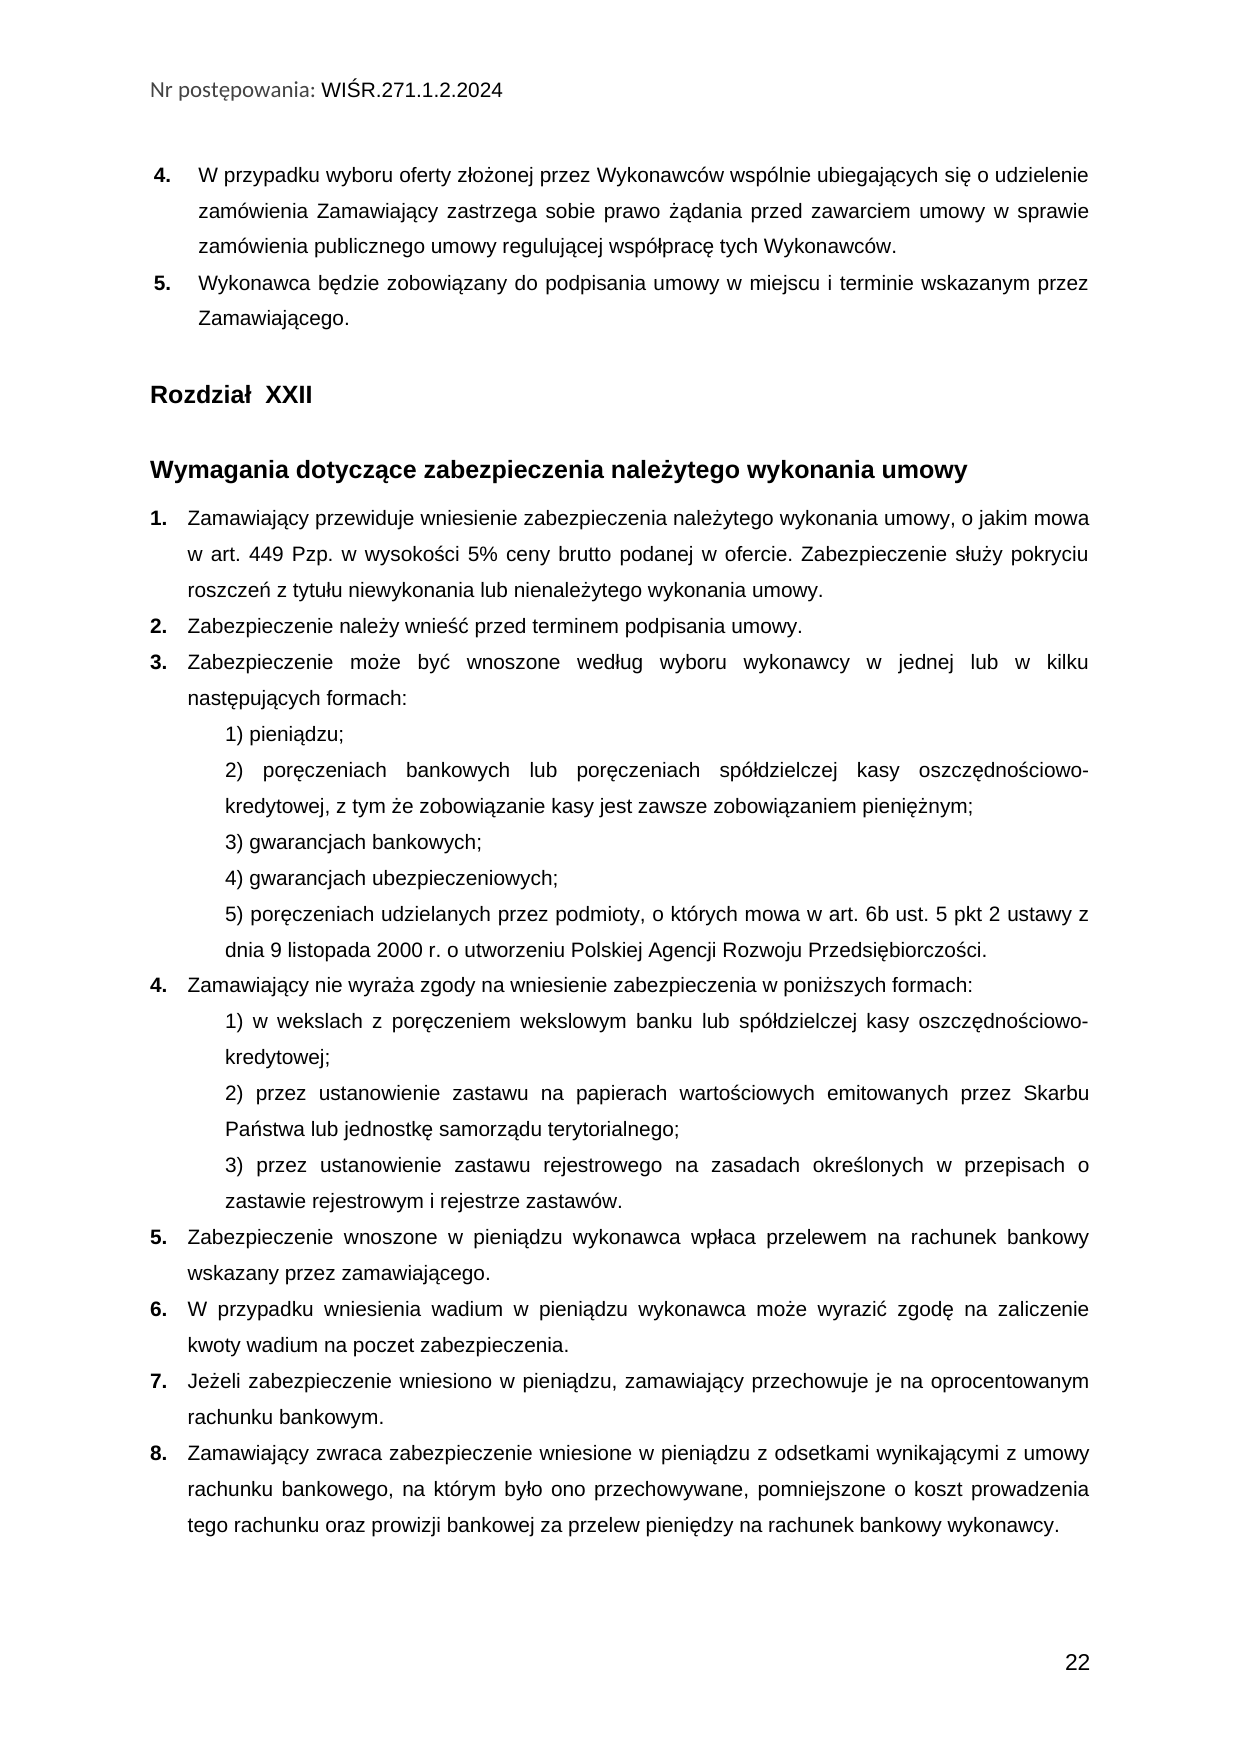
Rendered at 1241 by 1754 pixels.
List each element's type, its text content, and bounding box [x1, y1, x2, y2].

list 1) w wekslach z poręczeniem wekslowym banku lub spółdzielczej kasy oszczędnościowo-kredytowej; [225, 1009, 1090, 1069]
list 4) gwarancjach ubezpieczeniowych; [225, 866, 1090, 889]
list Zabezpieczenie wnoszone w pieniądzu wykonawca wpłaca przelewem na rachunek bankowy wskazany przez zamawiającego. [150, 1225, 1090, 1285]
list W przypadku wyboru oferty złożonej przez Wykonawców wspólnie ubiegających się o udzielenie zamówienia Zamawiający zastrzega sobie prawo żądania przed zawarciem umowy w sprawie zamówienia publicznego umowy regulującej współpracę tych Wykonawców. [154, 162, 1090, 258]
list Zabezpieczenie może być wnoszone według wyboru wykonawcy w jednej lub w kilku następujących formach: [150, 650, 1090, 710]
list 5) poręczeniach udzielanych przez podmioty, o których mowa w art. 6b ust. 5 pkt 2 ustawy z dnia 9 listopada 2000 r. o utworzeniu Polskiej Agencji Rozwoju Przedsiębiorczości. [225, 901, 1090, 961]
list Zamawiający przewiduje wniesienie zabezpieczenia należytego wykonania umowy, o jakim mowa w art. 449 Pzp. w wysokości 5% ceny brutto podanej w ofercie. Zabezpieczenie służy pokryciu roszczeń z tytułu niewykonania lub nienależytego wykonania umowy. [150, 506, 1090, 602]
list 3) przez ustanowienie zastawu rejestrowego na zasadach określonych w przepisach o zastawie rejestrowym i rejestrze zastawów. [225, 1153, 1090, 1213]
list W przypadku wniesienia wadium w pieniądzu wykonawca może wyrazić zgodę na zaliczenie kwoty wadium na poczet zabezpieczenia. [150, 1297, 1090, 1357]
subtitle Wymagania dotyczące zabezpieczenia należytego wykonania umowy [150, 455, 1090, 484]
list Zabezpieczenie należy wnieść przed terminem podpisania umowy. [150, 614, 1090, 638]
list Jeżeli zabezpieczenie wniesiono w pieniądzu, zamawiający przechowuje je na oprocentowanym rachunku bankowym. [150, 1369, 1090, 1428]
list Wykonawca będzie zobowiązany do podpisania umowy w miejscu i terminie wskazanym przez Zamawiającego. [154, 270, 1090, 330]
subtitle Rozdział XXII [150, 380, 1090, 408]
list 1) pieniądzu; [225, 722, 1090, 746]
list 2) przez ustanowienie zastawu na papierach wartościowych emitowanych przez Skarbu Państwa lub jednostkę samorządu terytorialnego; [225, 1081, 1090, 1141]
list 3) gwarancjach bankowych; [225, 829, 1090, 853]
list 2) poręczeniach bankowych lub poręczeniach spółdzielczej kasy oszczędnościowo-kredytowej, z tym że zobowiązanie kasy jest zawsze zobowiązaniem pieniężnym; [225, 758, 1090, 818]
list Zamawiający nie wyraża zgody na wniesienie zabezpieczenia w poniższych formach: [150, 973, 1090, 997]
list Zamawiający zwraca zabezpieczenie wniesione w pieniądzu z odsetkami wynikającymi z umowy rachunku bankowego, na którym było ono przechowywane, pomniejszone o koszt prowadzenia tego rachunku oraz prowizji bankowej za przelew pieniędzy na rachunek bankowy wykonawcy. [150, 1441, 1090, 1536]
